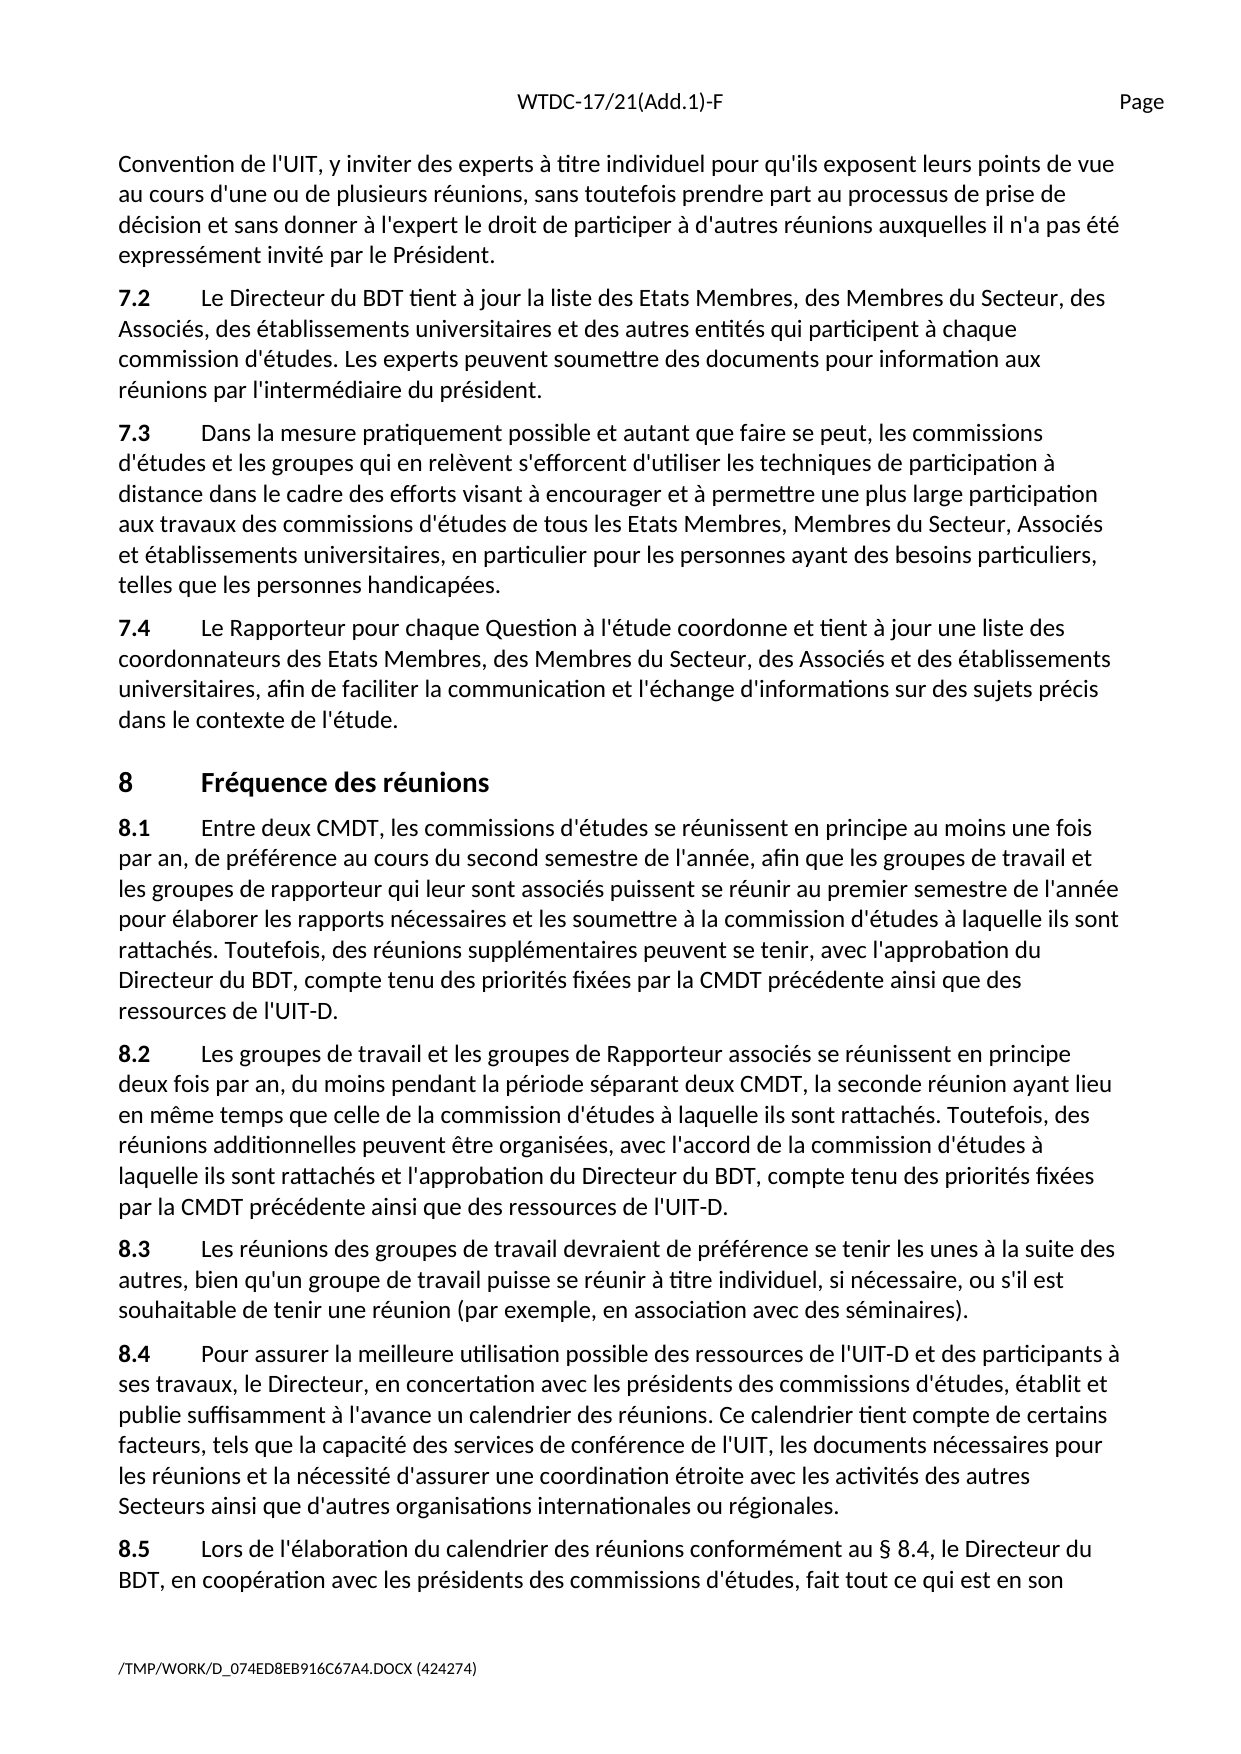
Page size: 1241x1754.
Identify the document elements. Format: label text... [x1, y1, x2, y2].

text 8.1 Entre deux CMDT, les commissions d'études se réunissent en principe au moins une fois par an, de préférence au cours du second semestre de l'année, afin que les groupes de travail et groupes de rapporteur puissent se réunir au premier semestre de l'année pour élaborer les rapports nécessaires et les soumettre à la commission d'études à laquelle ils sont rattachés. Toutefois, des réunions supplémentaires peuvent se tenir, avec l'approbation du Directeur du BDT, compte tenu des priorités fixées par la CMDT précédente ainsi que des ressources de l'UIT-D. [118, 812, 1122, 1026]
text 7.4 Le Rapporteur pour chaque Question à l'étude coordonne et tient à jour une liste des coordonnateurs des Etats Membres, des Membres du Secteur, des Associés et des établissements universitaires, afin de faciliter la communication et l'échange d'informations sur des sujets précis dans le contexte de l'étude. [118, 612, 1122, 734]
text 7.3 Dans la mesure pratiquement possible et autant que faire se peut, les commissions d'études et les groupes qui en relèvent s'efforcent d'utiliser les techniques de participation à distance dans le cadre des efforts visant à encourager et à permettre une plus large participation aux travaux des commissions d'études de tous les Etats Membres, Membres du Secteur, Associés et établissements universitaires, en particulier pour les personnes ayant des besoins particuliers, telles que les personnes handicapées. [118, 417, 1122, 600]
subtitle 8 Fréquence des réunions [118, 764, 1122, 799]
text 8.2 Les groupes de travail et les groupes de Rapporteur associés se réunissent en principe deux fois par an, du moins pendant la période séparant deux CMDT, la seconde réunion ayant lieu en même temps que celle de la commission d'études à laquelle ils sont rattachés. Toutefois, des réunions additionnelles peuvent être organisées, avec l'accord de la commission d'études à laquelle ils sont rattachés et l'approbation du Directeur du BDT, compte tenu des priorités fixées par la CMDT précédente ainsi que des ressources de l'UIT-D. [118, 1038, 1122, 1221]
text 7.2 Le Directeur du BDT tient à jour la liste des Etats Membres, des Membres du Secteur, des Associés, des établissements universitaires et des autres entités qui participent à chaque commission d'études. [118, 282, 1122, 404]
text 8.3 Les réunions des groupes de travail devraient de préférence se tenir les unes à la suite des autres, bien qu'un groupe de travail puisse se réunir à titre individuel, si nécessaire, ou s'il est souhaitable de tenir une réunion (par exemple, en association avec des séminaires). [118, 1234, 1122, 1325]
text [118, 148, 1122, 270]
text 8.4 Pour assurer la meilleure utilisation possible des ressources de l'UIT-D et des participants à ses travaux, le Directeur, en concertation avec les présidents des commissions d'études, établit et publie suffisamment à l'avance un calendrier des réunions. Ce calendrier tient compte de certains facteurs, tels que la capacité des services de conférence de l'UIT, les documents nécessaires pour les réunions et la nécessité d'assurer une coordination étroite avec les activités des autres Secteurs ainsi que d'autres organisations internationales ou régionales. [118, 1338, 1122, 1521]
